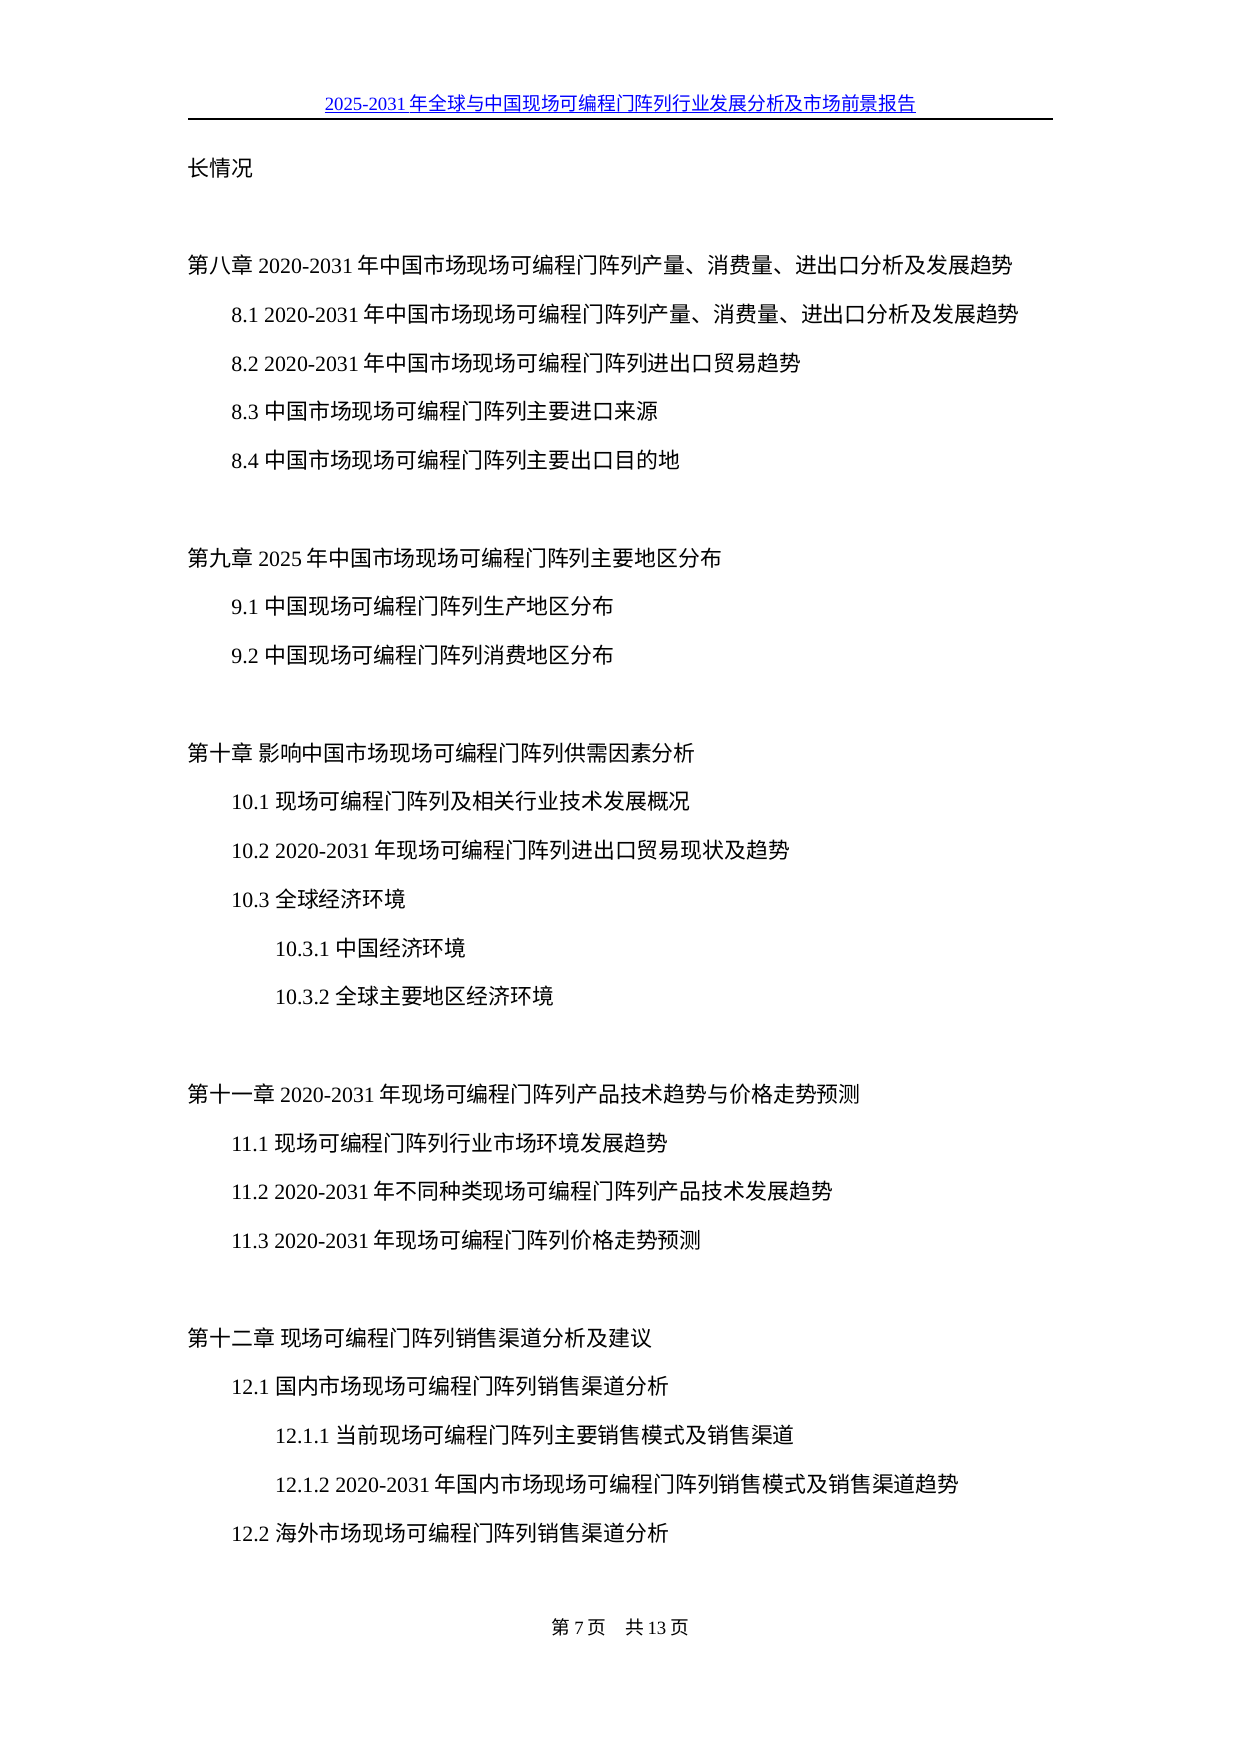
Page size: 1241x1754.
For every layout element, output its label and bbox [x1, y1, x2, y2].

text [187, 150, 1053, 1548]
